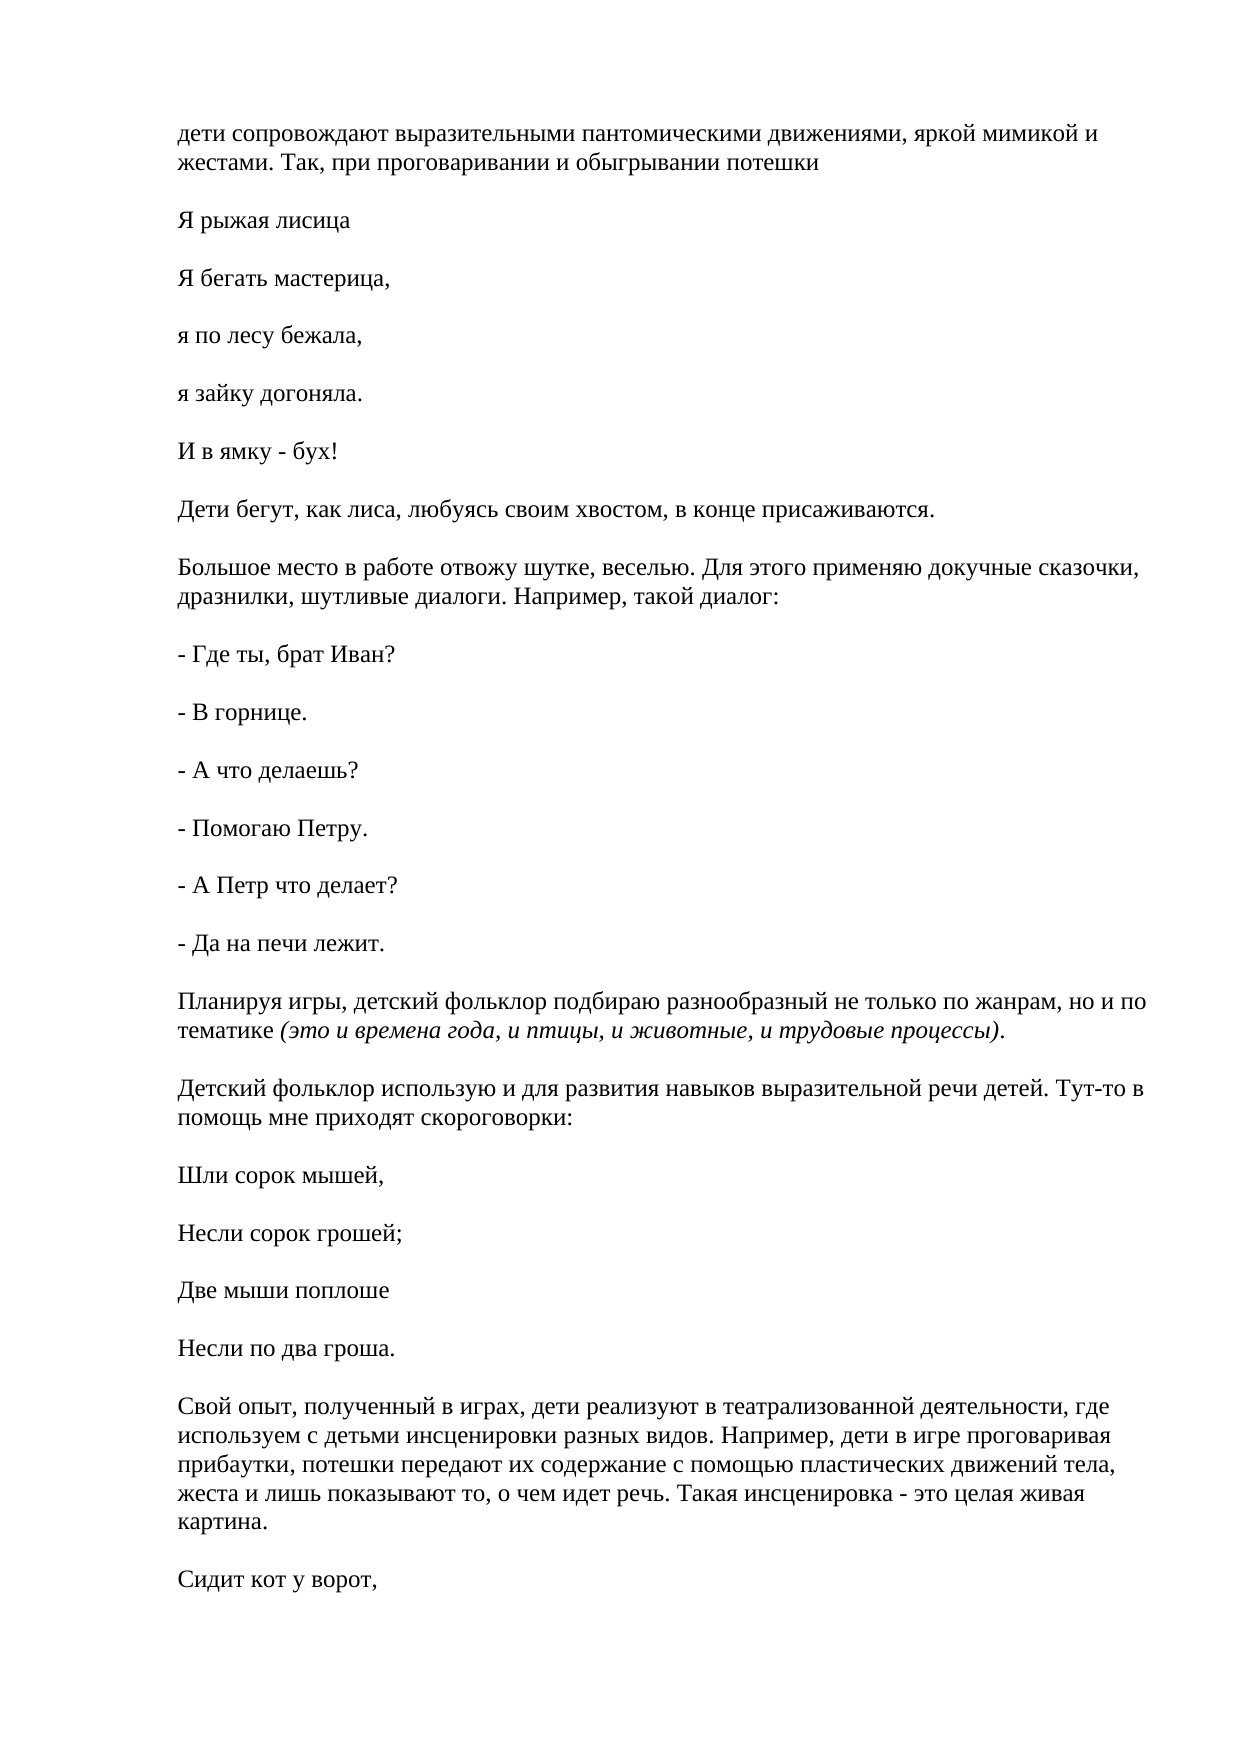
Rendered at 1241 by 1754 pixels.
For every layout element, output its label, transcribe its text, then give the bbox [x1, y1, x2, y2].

text - Помогаю Петру. [177, 813, 1152, 841]
text Свой опыт, полученный в играх, дети реализуют в театрализованной деятельности, где используем с детьми инсценировки разных видов. Например, дети в игре проговаривая прибаутки, потешки передают их содержание с помощью пластических движений тела, жеста и лишь показывают то, о чем идет речь. Такая инсценировка - это целая живая картина. [177, 1391, 1152, 1535]
text Шли сорок мышей, [177, 1160, 1152, 1188]
text - Где ты, брат Иван? [177, 639, 1152, 668]
text Дети бегут, как лиса, любуясь своим хвостом, в конце присаживаются. [177, 494, 1152, 523]
text Большое место в работе отвожу шутке, веселью. Для этого применяю докучные сказочки, дразнилки, шутливые диалоги. Например, такой диалог: [177, 552, 1152, 610]
text - А Петр что делает? [177, 871, 1152, 899]
text Две мыши поплоше [177, 1276, 1152, 1304]
text И в ямку - бух! [177, 436, 1152, 465]
text я зайку догоняла. [177, 378, 1152, 407]
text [177, 118, 1152, 176]
text Я рыжая лисица [177, 205, 1152, 233]
text - Да на печи лежит. [177, 928, 1152, 957]
text Детский фольклор использую и для развития навыков выразительной речи детей. Тут-то в помощь мне приходят скороговорки: [177, 1073, 1152, 1131]
text - А что делаешь? [177, 755, 1152, 783]
text - В горнице. [177, 697, 1152, 726]
text Сидит кот у ворот, [177, 1564, 1152, 1593]
text Я бегать мастерица, [177, 263, 1152, 291]
text я по лесу бежала, [177, 321, 1152, 349]
text Несли по два гроша. [177, 1333, 1152, 1362]
text Несли сорок грошей; [177, 1218, 1152, 1246]
text Планируя игры, детский фольклор подбираю разнообразный не только по жанрам, но и по тематике (это и времена года, и птицы, и животные, и трудовые процессы). [177, 986, 1152, 1044]
